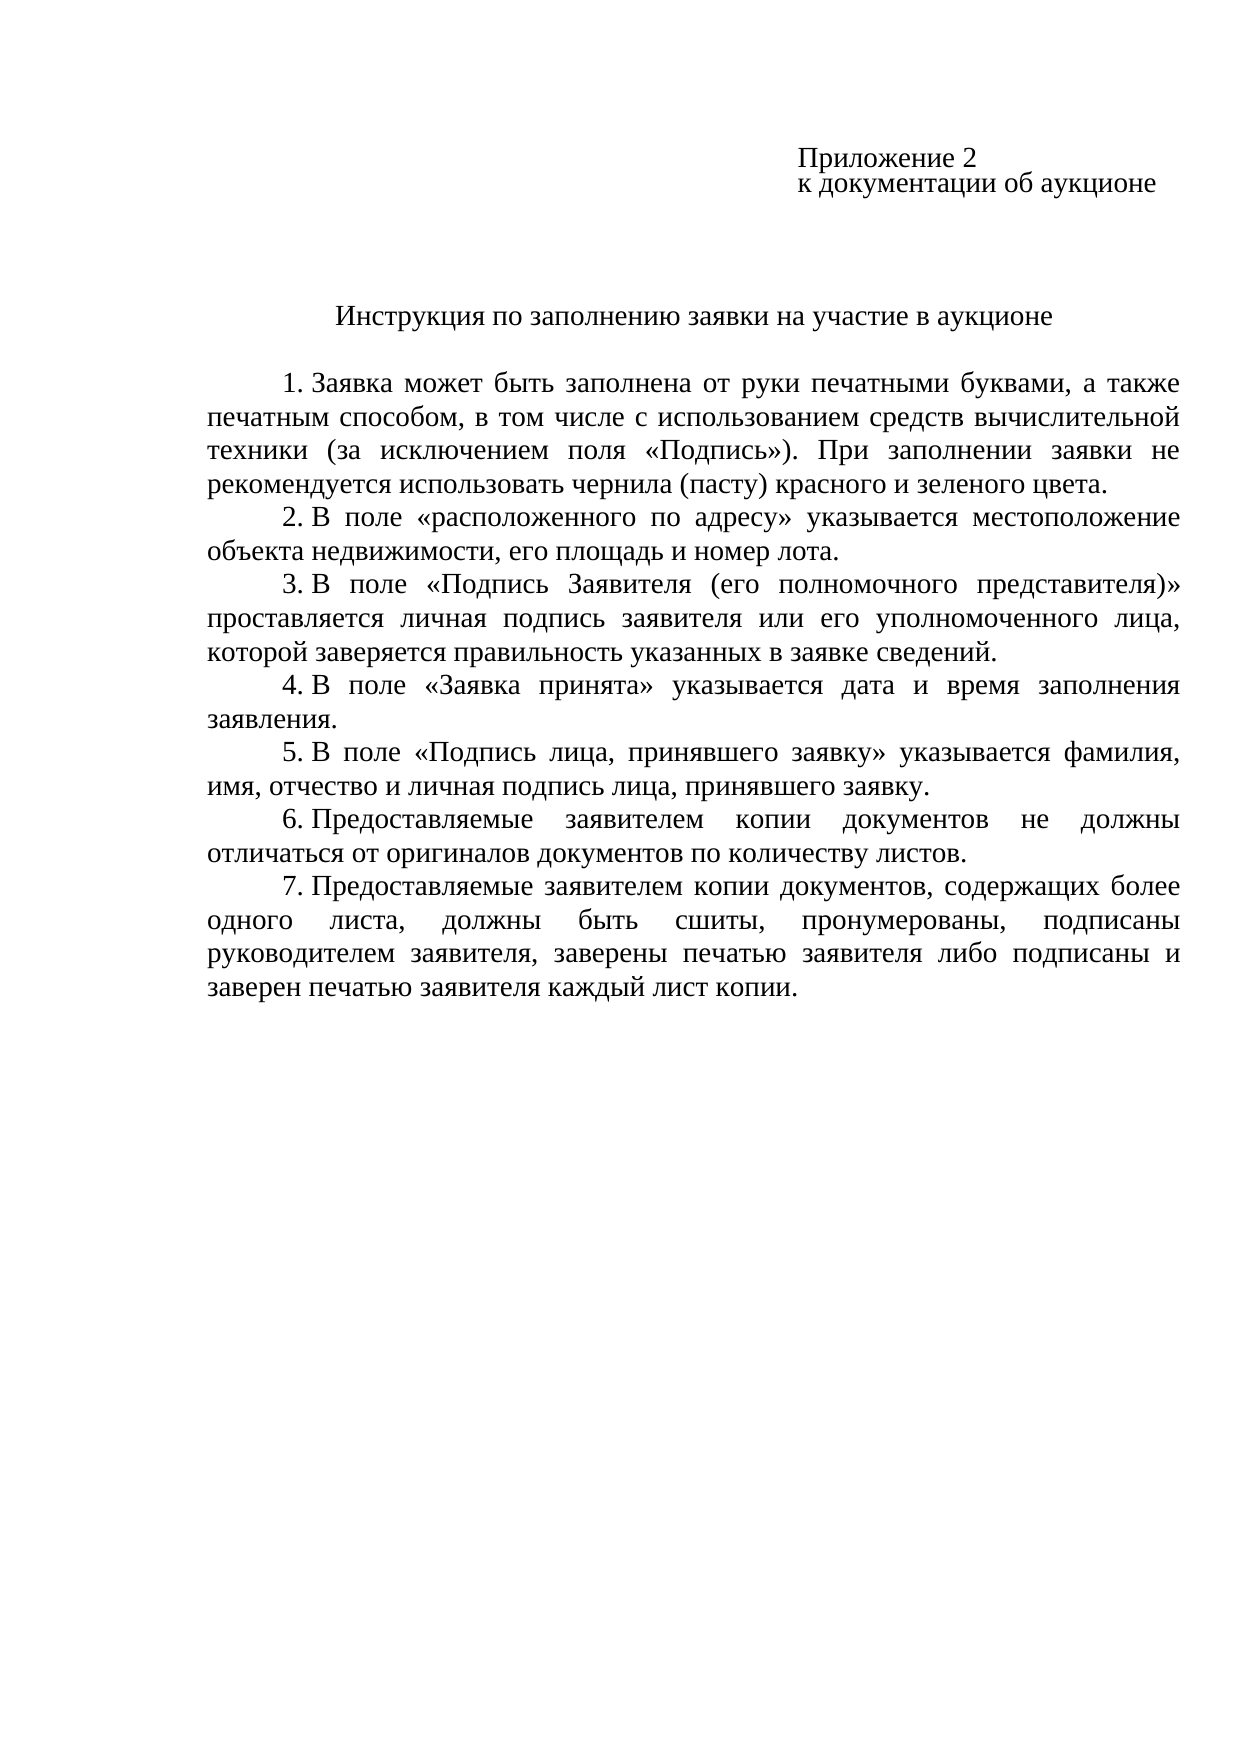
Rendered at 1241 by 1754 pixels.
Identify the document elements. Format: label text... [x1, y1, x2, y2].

text 1. Заявка может быть заполнена от руки печатными буквами, а также печатным способом, в том числе с использованием средств вычислительной техники (за исключением поля «Подпись»). При заполнении заявки не рекомендуется использовать чернила (пасту) красного и зеленого цвета. [207, 365, 1181, 499]
text 3. В поле «Подпись Заявителя (его полномочного представителя)» проставляется личная подпись заявителя или его уполномоченного лица, которой заверяется правильность указанных в заявке сведений. [207, 567, 1181, 667]
text 4. В поле «Заявка принята» указывается дата и время заполнения заявления. [207, 667, 1181, 734]
text к документации об аукционе [207, 173, 1181, 198]
text 2. В поле «расположенного по адресу» указывается местоположение объекта недвижимости, его площадь и номер лота. [207, 499, 1181, 567]
text 7. Предоставляемые заявителем копии документов, содержащих более одного листа, должны быть сшиты, пронумерованы, подписаны руководителем заявителя, заверены печатью заявителя либо подписаны и заверен печатью заявителя каждый лист копии. [207, 868, 1181, 1003]
text 6. Предоставляемые заявителем копии документов не должны отличаться от оригиналов документов по количеству листов. [207, 801, 1181, 868]
text Инструкция по заполнению заявки на участие в аукционе [207, 298, 1181, 332]
text Приложение 2 [207, 148, 1181, 173]
text 5. В поле «Подпись лица, принявшего заявку» указывается фамилия, имя, отчество и личная подпись лица, принявшего заявку. [207, 734, 1181, 801]
